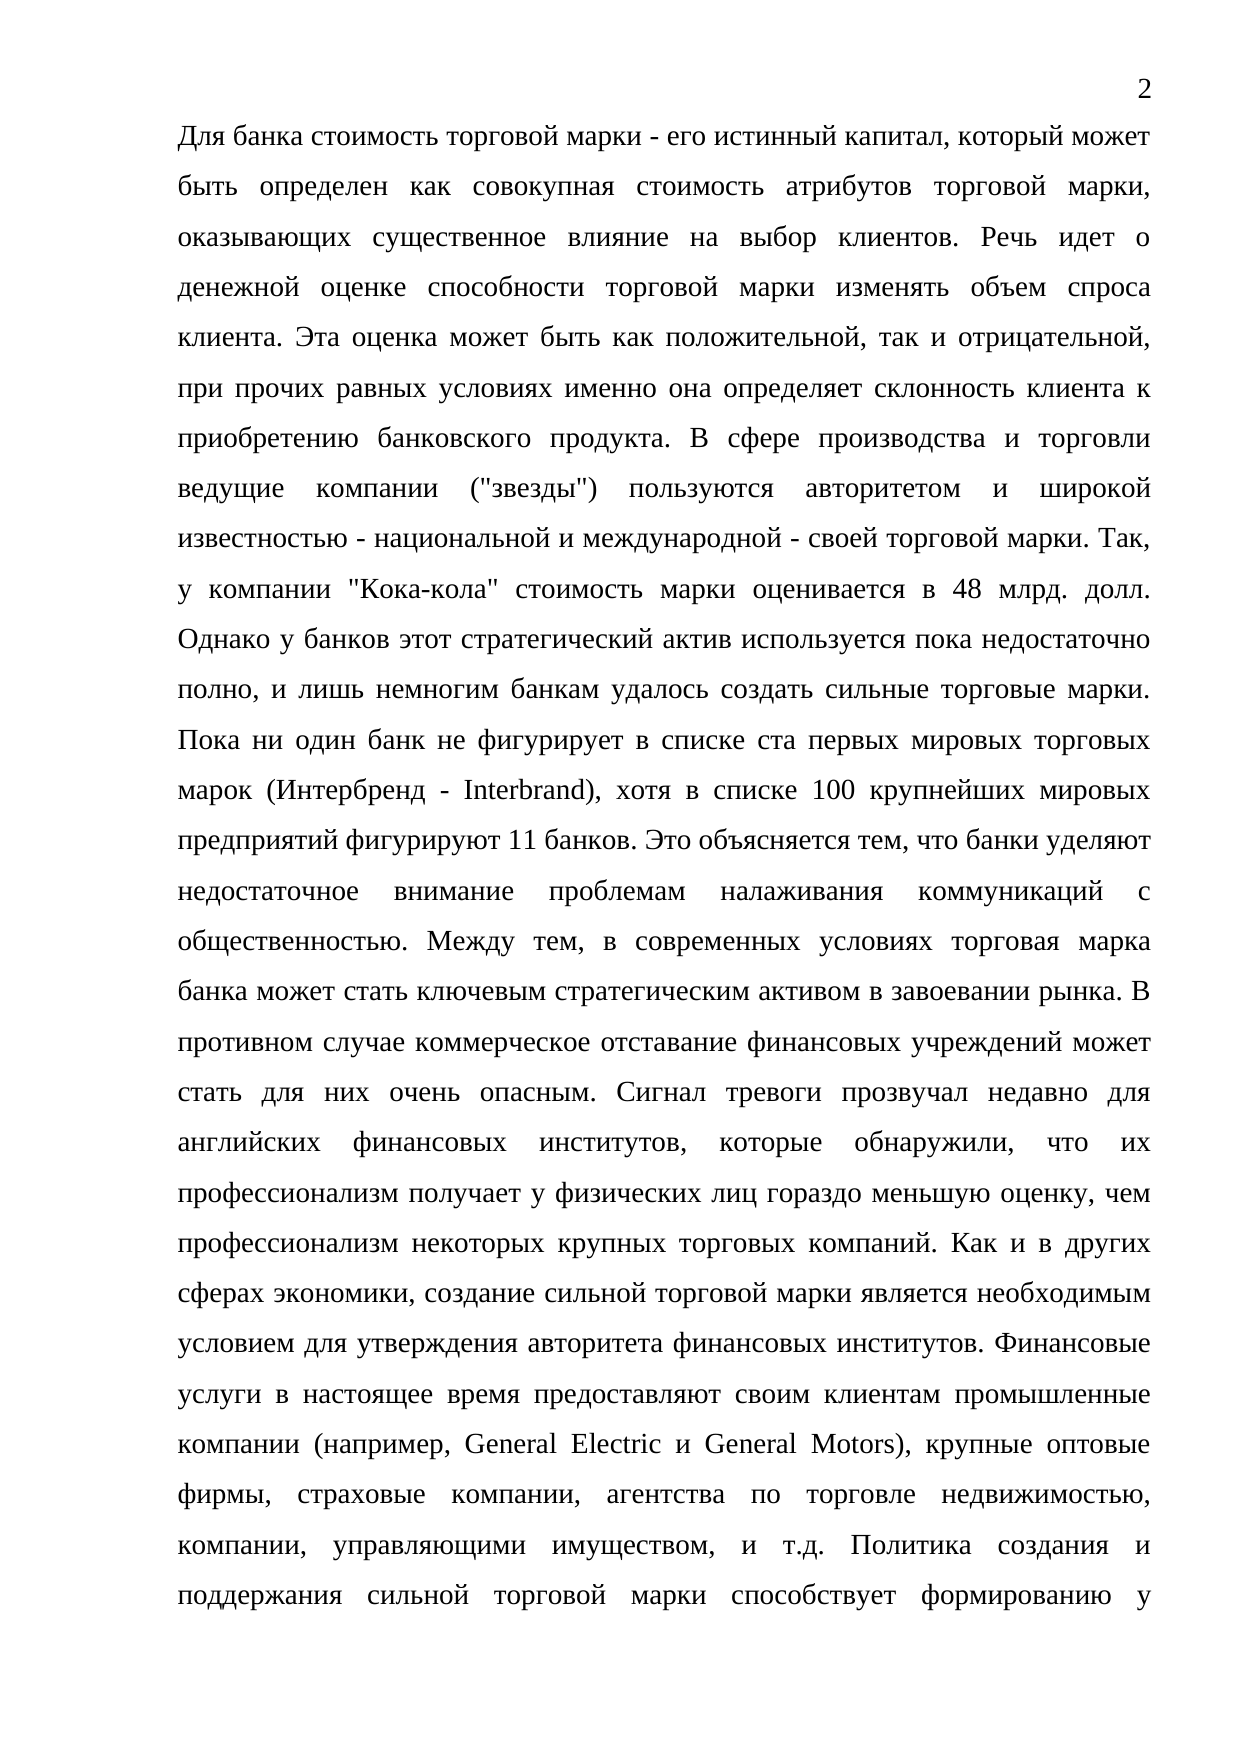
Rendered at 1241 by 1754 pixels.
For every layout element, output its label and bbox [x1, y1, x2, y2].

text [177, 118, 1152, 1611]
